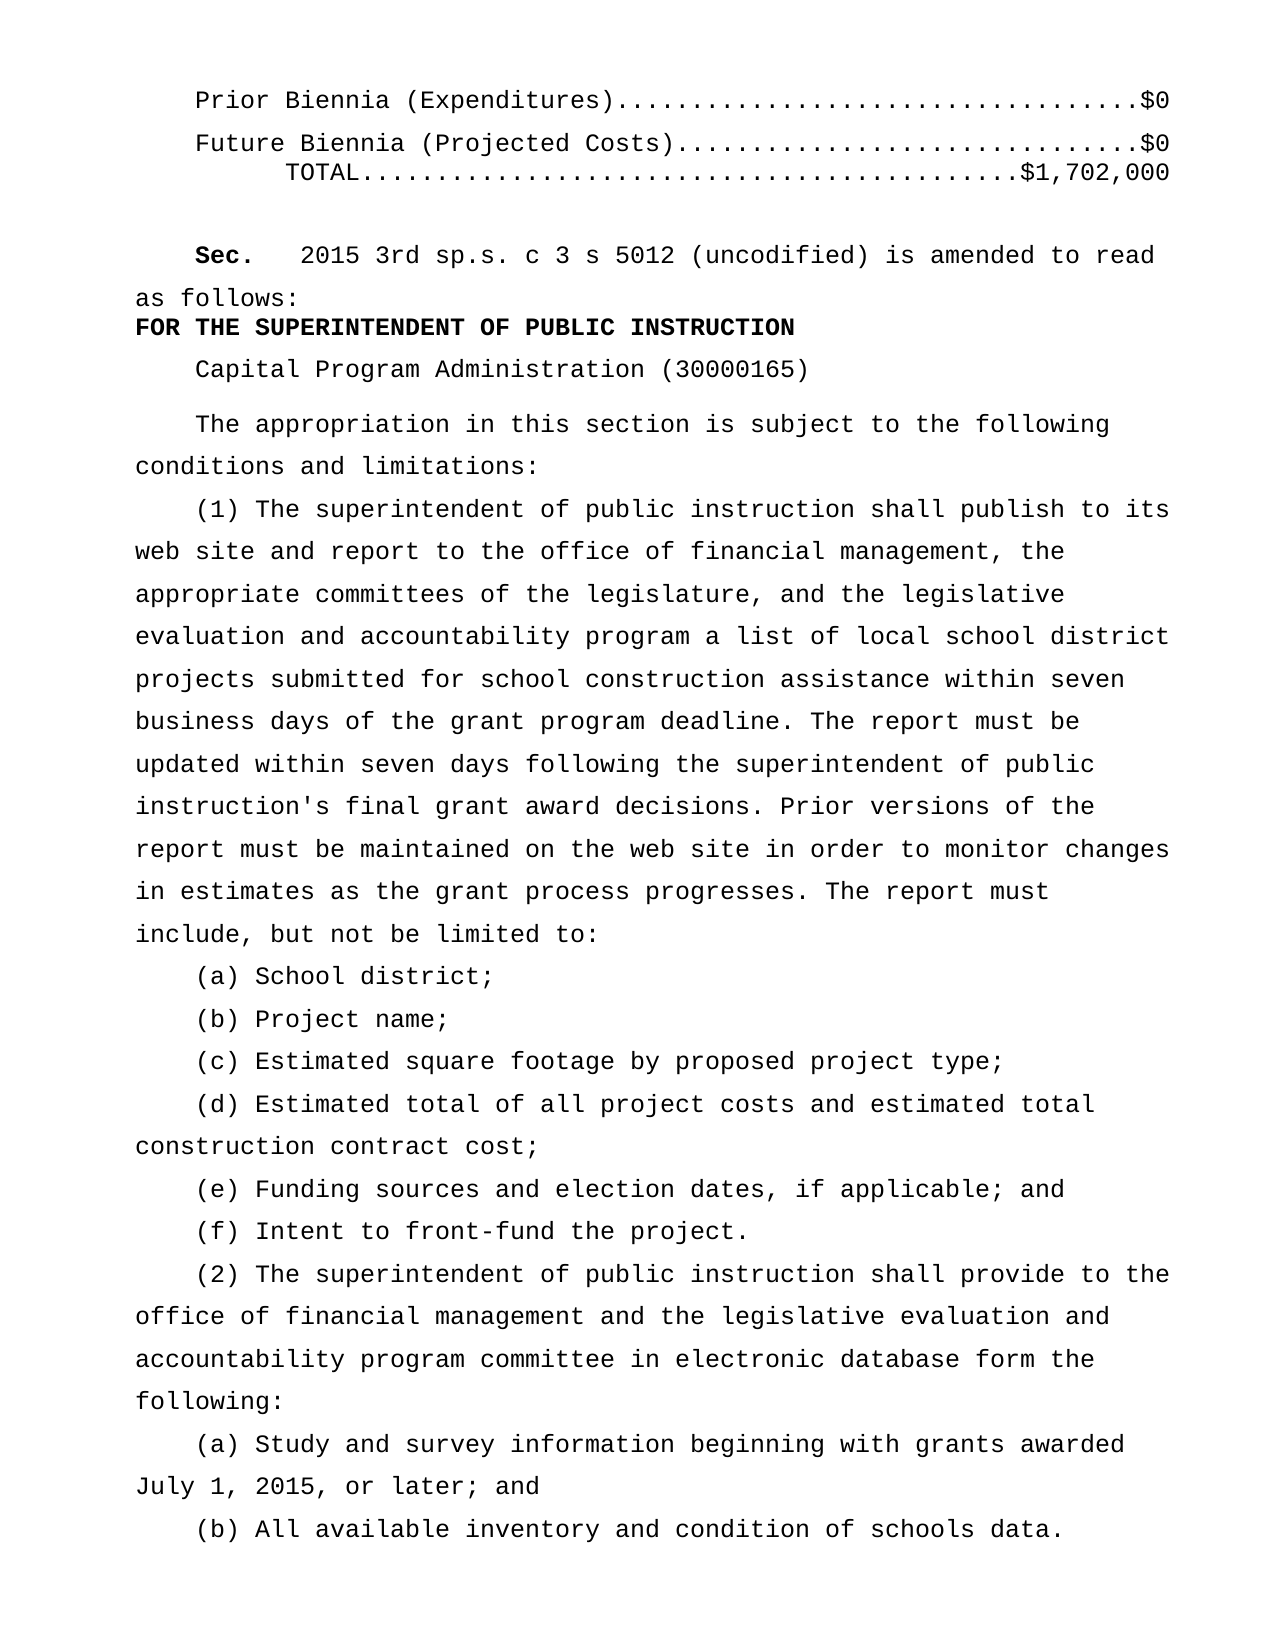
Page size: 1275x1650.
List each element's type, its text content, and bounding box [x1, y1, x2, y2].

text Future Biennia (Projected Costs) $0 [135, 117, 1170, 160]
text (b) All available inventory and condition of schools data. [135, 1503, 1170, 1546]
text TOTAL $1,702,000 [135, 160, 1170, 188]
text FOR THE SUPERINTENDENT OF PUBLIC INSTRUCTION [135, 315, 1170, 343]
text (d) Estimated total of all project costs and estimated total construction contract cost; [135, 1078, 1170, 1163]
text (a) Study and survey information beginning with grants awarded July 1, 2015, or later; and [135, 1418, 1170, 1503]
text Capital Program Administration (30000165) [135, 343, 1170, 386]
text (a) School district; [135, 951, 1170, 993]
text (2) The superintendent of public instruction shall provide to the office of financial management and the legislative evaluation and accountability program committee in electronic database form the following: [135, 1248, 1170, 1418]
text (1) The superintendent of public instruction shall publish to its web site and report to the office of financial management, the appropriate committees of the legislature, and the legislative evaluation and accountability program a list of local school district projects submitted for school construction assistance within seven business days of the grant program deadline. The report must be updated within seven days following the superintendent of public instruction's final grant award decisions. Prior versions of the report must be maintained on the web site in order to monitor changes in estimates as the grant process progresses. The report must include, but not be limited to: [135, 483, 1170, 951]
text (e) Funding sources and election dates, if applicable; and [135, 1163, 1170, 1206]
text Prior Biennia (Expenditures) $0 [135, 75, 1170, 117]
text (b) Project name; [135, 993, 1170, 1036]
text The appropriation in this section is subject to the following conditions and limitations: [135, 398, 1170, 483]
text Sec. 2015 3rd sp.s. c 3 s 5012 (uncodified) is amended to read as follows: [135, 230, 1170, 315]
text (f) Intent to front-fund the project. [135, 1206, 1170, 1248]
text (c) Estimated square footage by proposed project type; [135, 1036, 1170, 1078]
